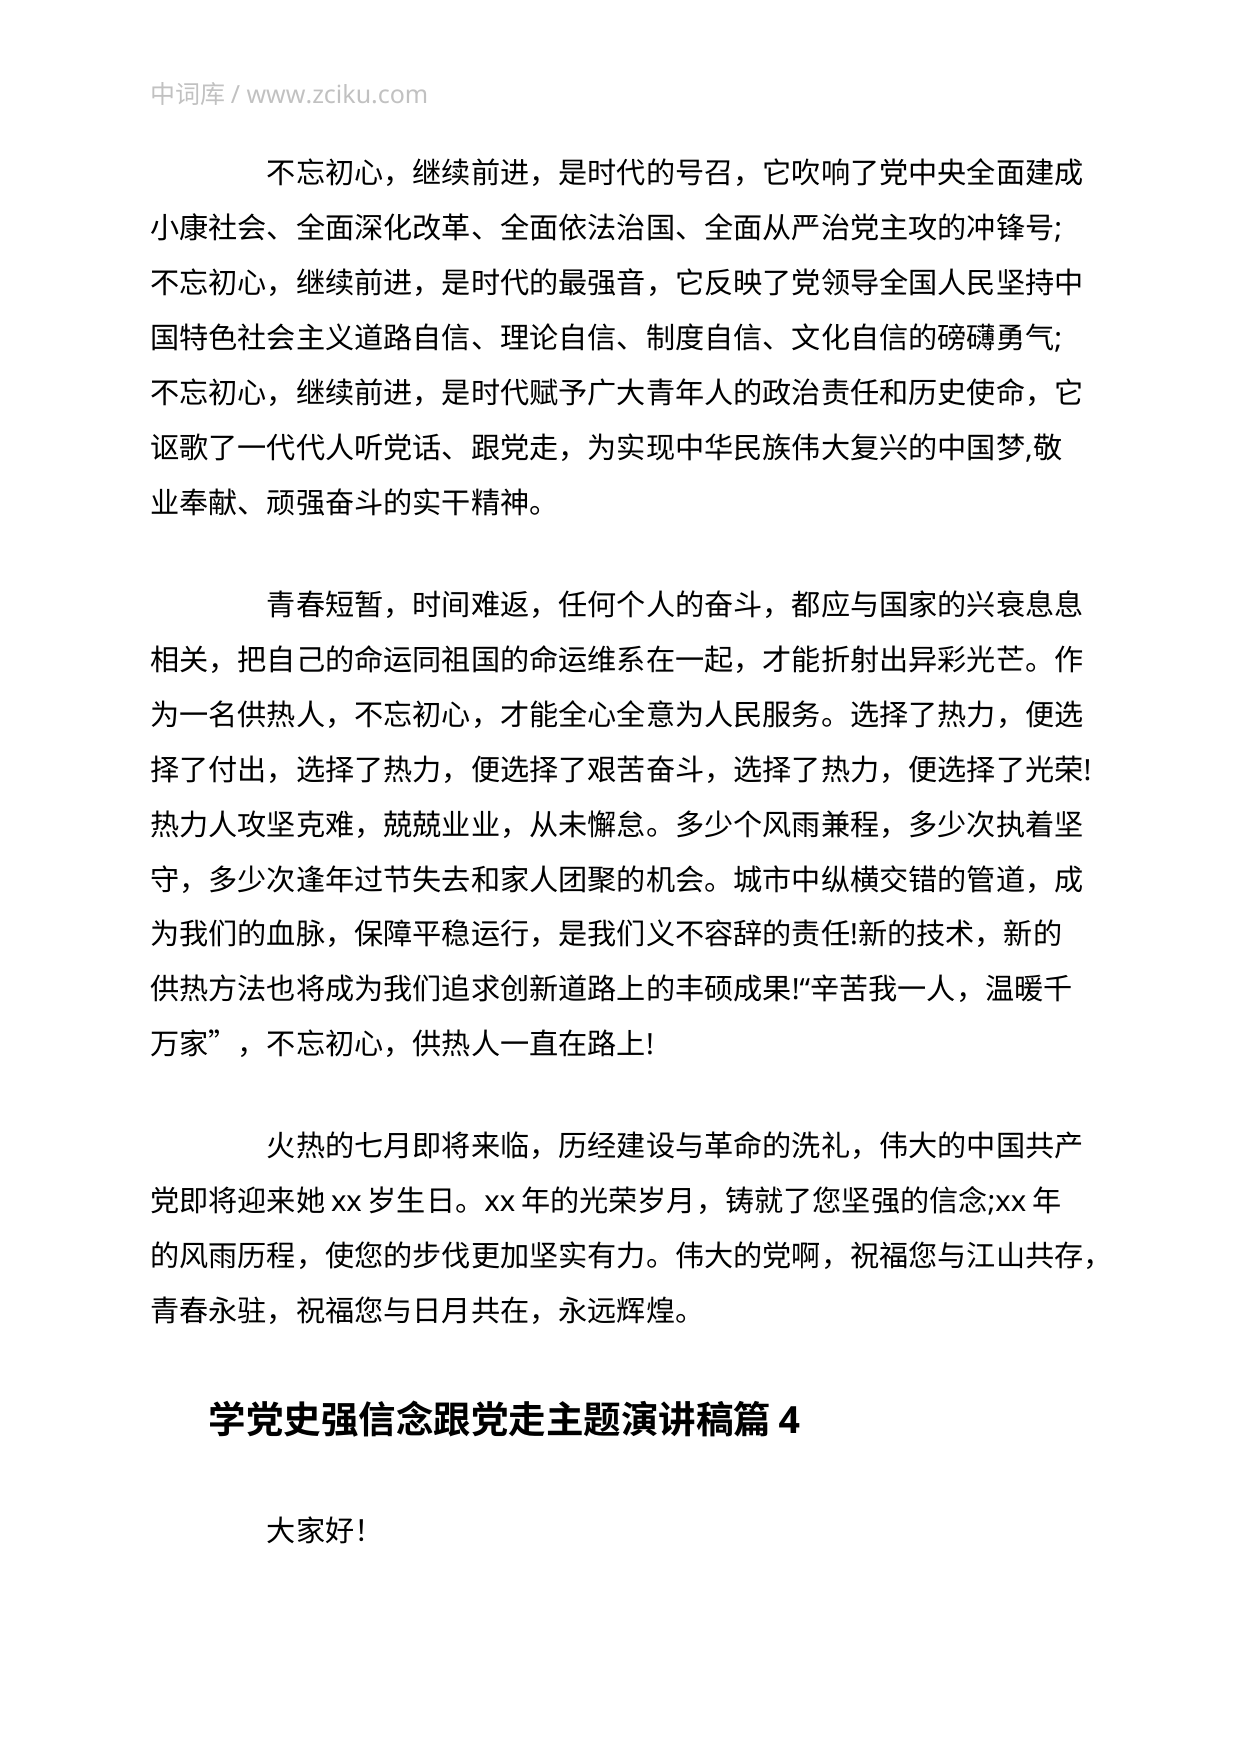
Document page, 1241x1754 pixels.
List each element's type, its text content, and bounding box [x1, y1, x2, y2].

text 青春短暂，时间难返，任何个人的奋斗，都应与国家的兴衰息息相关，把自己的命运同祖国的命运维系在一起，才能折射出异彩光芒。作为一名供热人，不忘初心，才能全心全意为人民服务。选择了热力，便选择了付出，选择了热力，便选择了艰苦奋斗，选择了热力，便选择了光荣!热力人攻坚克难，兢兢业业，从未懈怠。多少个风雨兼程，多少次执着坚守，多少次逢年过节失去和家人团聚的机会。城市中纵横交错的管道，成为我们的血脉，保障平稳运行，是我们义不容辞的责任!新的技术，新的供热方法也将成为我们追求创新道路上的丰硕成果!“辛苦我一人，温暖千万家”，不忘初心，供热人一直在路上! [150, 581, 1090, 1063]
text 火热的七月即将来临，历经建设与革命的洗礼，伟大的中国共产党即将迎来她xx岁生日。xx年的光荣岁月，铸就了您坚强的信念;xx年的风雨历程，使您的步伐更加坚实有力。伟大的党啊，祝福您与江山共存，青春永驻，祝福您与日月共在，永远辉煌。 [150, 1123, 1090, 1330]
text 不忘初心，继续前进，是时代的号召，它吹响了党中央全面建成小康社会、全面深化改革、全面依法治国、全面从严治党主攻的冲锋号;不忘初心，继续前进，是时代的最强音，它反映了党领导全国人民坚持中国特色社会主义道路自信、理论自信、制度自信、文化自信的磅礴勇气;不忘初心，继续前进，是时代赋予广大青年人的政治责任和历史使命，它讴歌了一代代人听党话、跟党走，为实现中华民族伟大复兴的中国梦,敬业奉献、顽强奋斗的实干精神。 [150, 150, 1090, 522]
text 学党史强信念跟党走主题演讲稿篇4 [150, 1389, 1090, 1444]
text 大家好！ [150, 1507, 1090, 1549]
